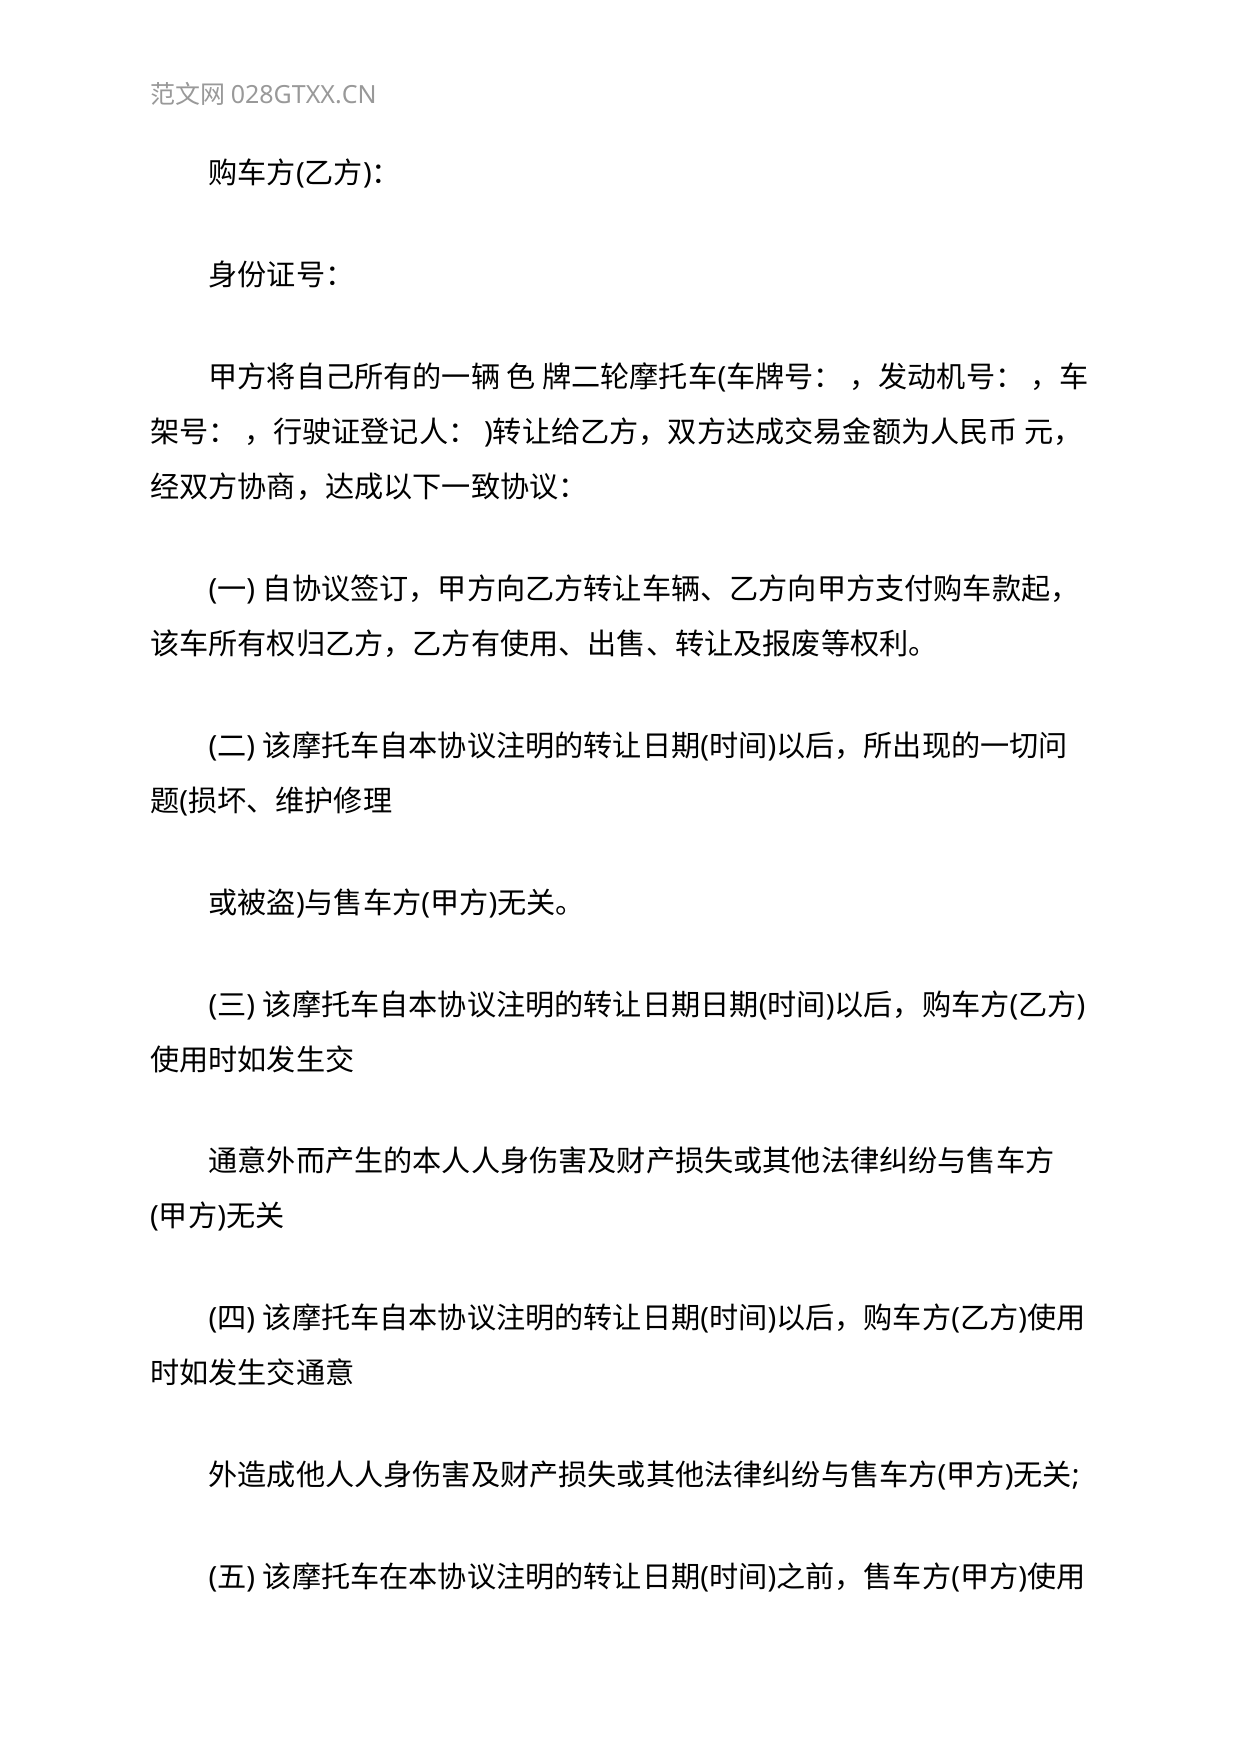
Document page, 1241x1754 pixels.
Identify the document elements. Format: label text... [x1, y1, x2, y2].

text 外造成他人人身伤害及财产损失或其他法律纠纷与售车方(甲方)无关; [150, 1452, 1090, 1494]
text (二) 该摩托车自本协议注明的转让日期(时间)以后，所出现的一切问题(损坏、维护修理 [150, 722, 1090, 820]
text (四) 该摩托车自本协议注明的转让日期(时间)以后，购车方(乙方)使用时如发生交通意 [150, 1295, 1090, 1392]
text 购车方(乙方)： [150, 150, 1090, 192]
text 或被盗)与售车方(甲方)无关。 [150, 879, 1090, 922]
text (一) 自协议签订，甲方向乙方转让车辆、乙方向甲方支付购车款起，该车所有权归乙方，乙方有使用、出售、转让及报废等权利。 [150, 566, 1090, 663]
text 甲方将自己所有的一辆 色 牌二轮摩托车(车牌号： ，发动机号： ，车架号： ，行驶证登记人： )转让给乙方，双方达成交易金额为人民币 元，经双方协商，达成以下一致协议： [150, 354, 1090, 506]
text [150, 1554, 1090, 1596]
text 身份证号： [150, 252, 1090, 294]
text 通意外而产生的本人人身伤害及财产损失或其他法律纠纷与售车方(甲方)无关 [150, 1138, 1090, 1235]
text (三) 该摩托车自本协议注明的转让日期日期(时间)以后，购车方(乙方)使用时如发生交 [150, 981, 1090, 1078]
